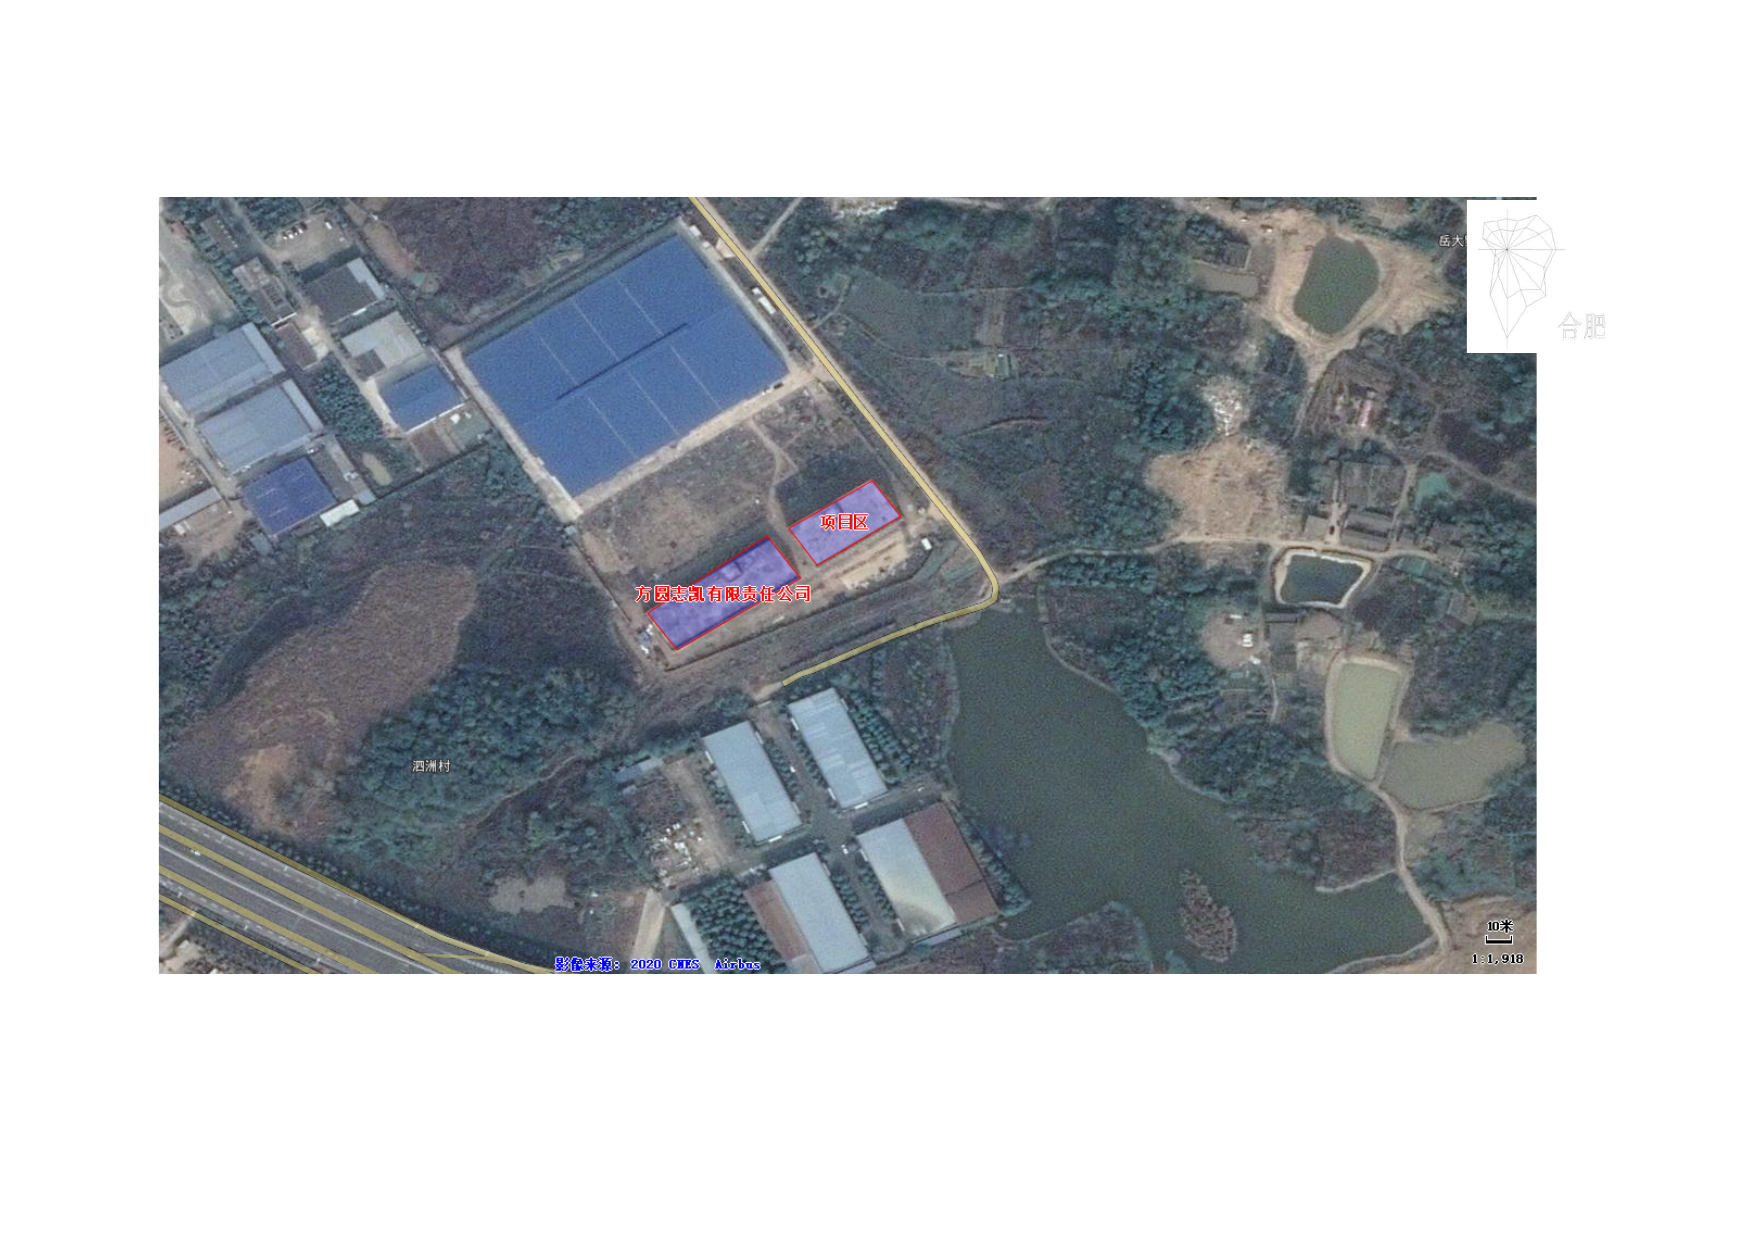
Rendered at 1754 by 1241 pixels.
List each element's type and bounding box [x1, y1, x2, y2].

picture [158, 197, 1615, 974]
